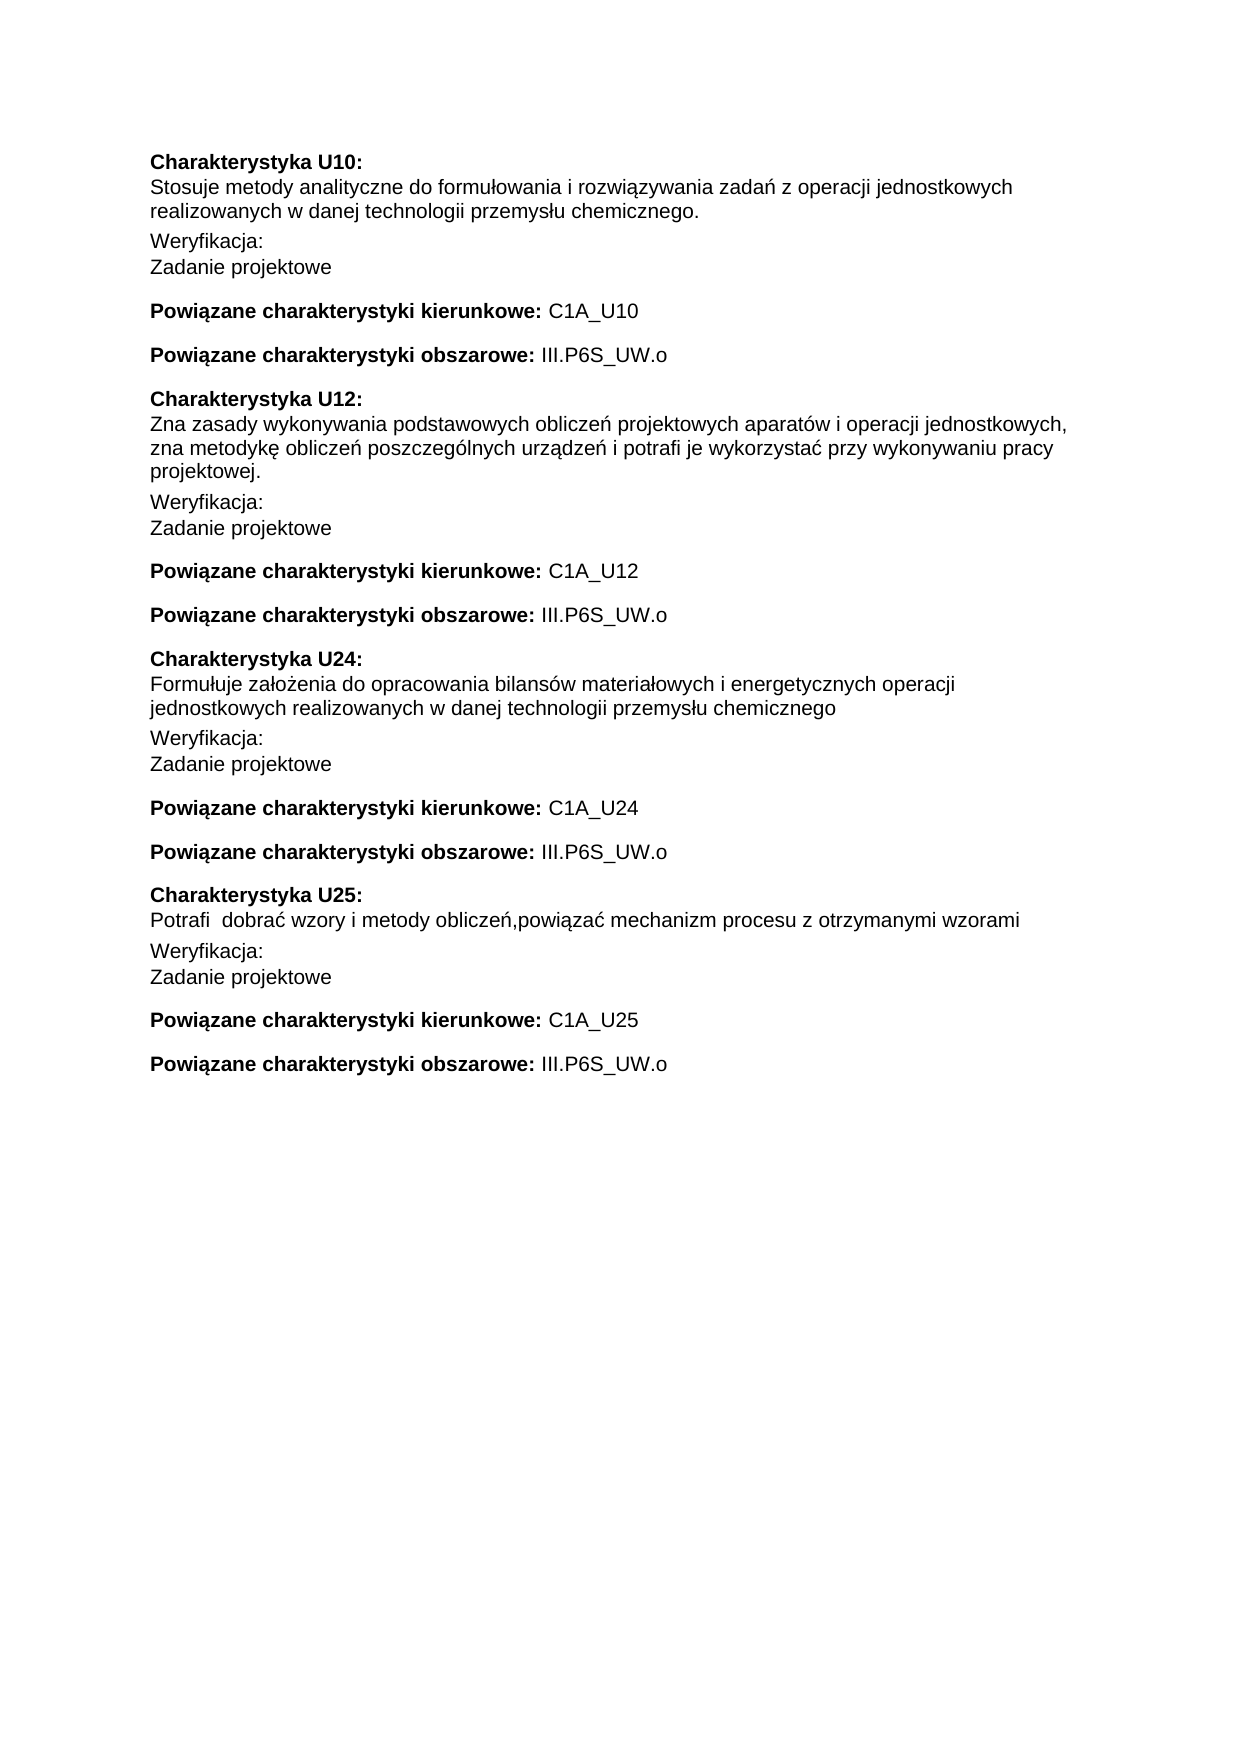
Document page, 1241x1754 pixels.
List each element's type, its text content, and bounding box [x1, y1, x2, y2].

text Powiązane charakterystyki kierunkowe: C1A_U25 [150, 1008, 1090, 1032]
text Charakterystyka U24: [150, 647, 1090, 671]
text Powiązane charakterystyki kierunkowe: C1A_U12 [150, 559, 1090, 583]
text Zna zasady wykonywania podstawowych obliczeń projektowych aparatów i operacji jednostkowych, zna metodykę obliczeń poszczególnych urządzeń i potrafi je wykorzystać przy wykonywaniu pracy projektowej. [150, 411, 1090, 483]
text Weryfikacja: [150, 938, 1090, 962]
text Zadanie projektowe [150, 964, 1090, 988]
text Powiązane charakterystyki kierunkowe: C1A_U24 [150, 796, 1090, 820]
text Powiązane charakterystyki obszarowe: III.P6S_UW.o [150, 603, 1090, 627]
text Powiązane charakterystyki kierunkowe: C1A_U10 [150, 299, 1090, 323]
text Potrafi dobrać wzory i metody obliczeń,powiązać mechanizm procesu z otrzymanymi wzorami [150, 908, 1090, 932]
text Weryfikacja: [150, 229, 1090, 253]
text Formułuje założenia do opracowania bilansów materiałowych i energetycznych operacji jednostkowych realizowanych w danej technologii przemysłu chemicznego [150, 672, 1090, 720]
text Weryfikacja: [150, 489, 1090, 513]
text Charakterystyka U25: [150, 883, 1090, 907]
text Powiązane charakterystyki obszarowe: III.P6S_UW.o [150, 343, 1090, 367]
text Charakterystyka U10: [150, 150, 1090, 174]
text Zadanie projektowe [150, 516, 1090, 539]
text Stosuje metody analityczne do formułowania i rozwiązywania zadań z operacji jednostkowych realizowanych w danej technologii przemysłu chemicznego. [150, 175, 1090, 223]
text Charakterystyka U12: [150, 386, 1090, 410]
text Zadanie projektowe [150, 255, 1090, 279]
text Zadanie projektowe [150, 752, 1090, 776]
text Powiązane charakterystyki obszarowe: III.P6S_UW.o [150, 839, 1090, 863]
text Powiązane charakterystyki obszarowe: III.P6S_UW.o [150, 1052, 1090, 1076]
text Weryfikacja: [150, 726, 1090, 750]
